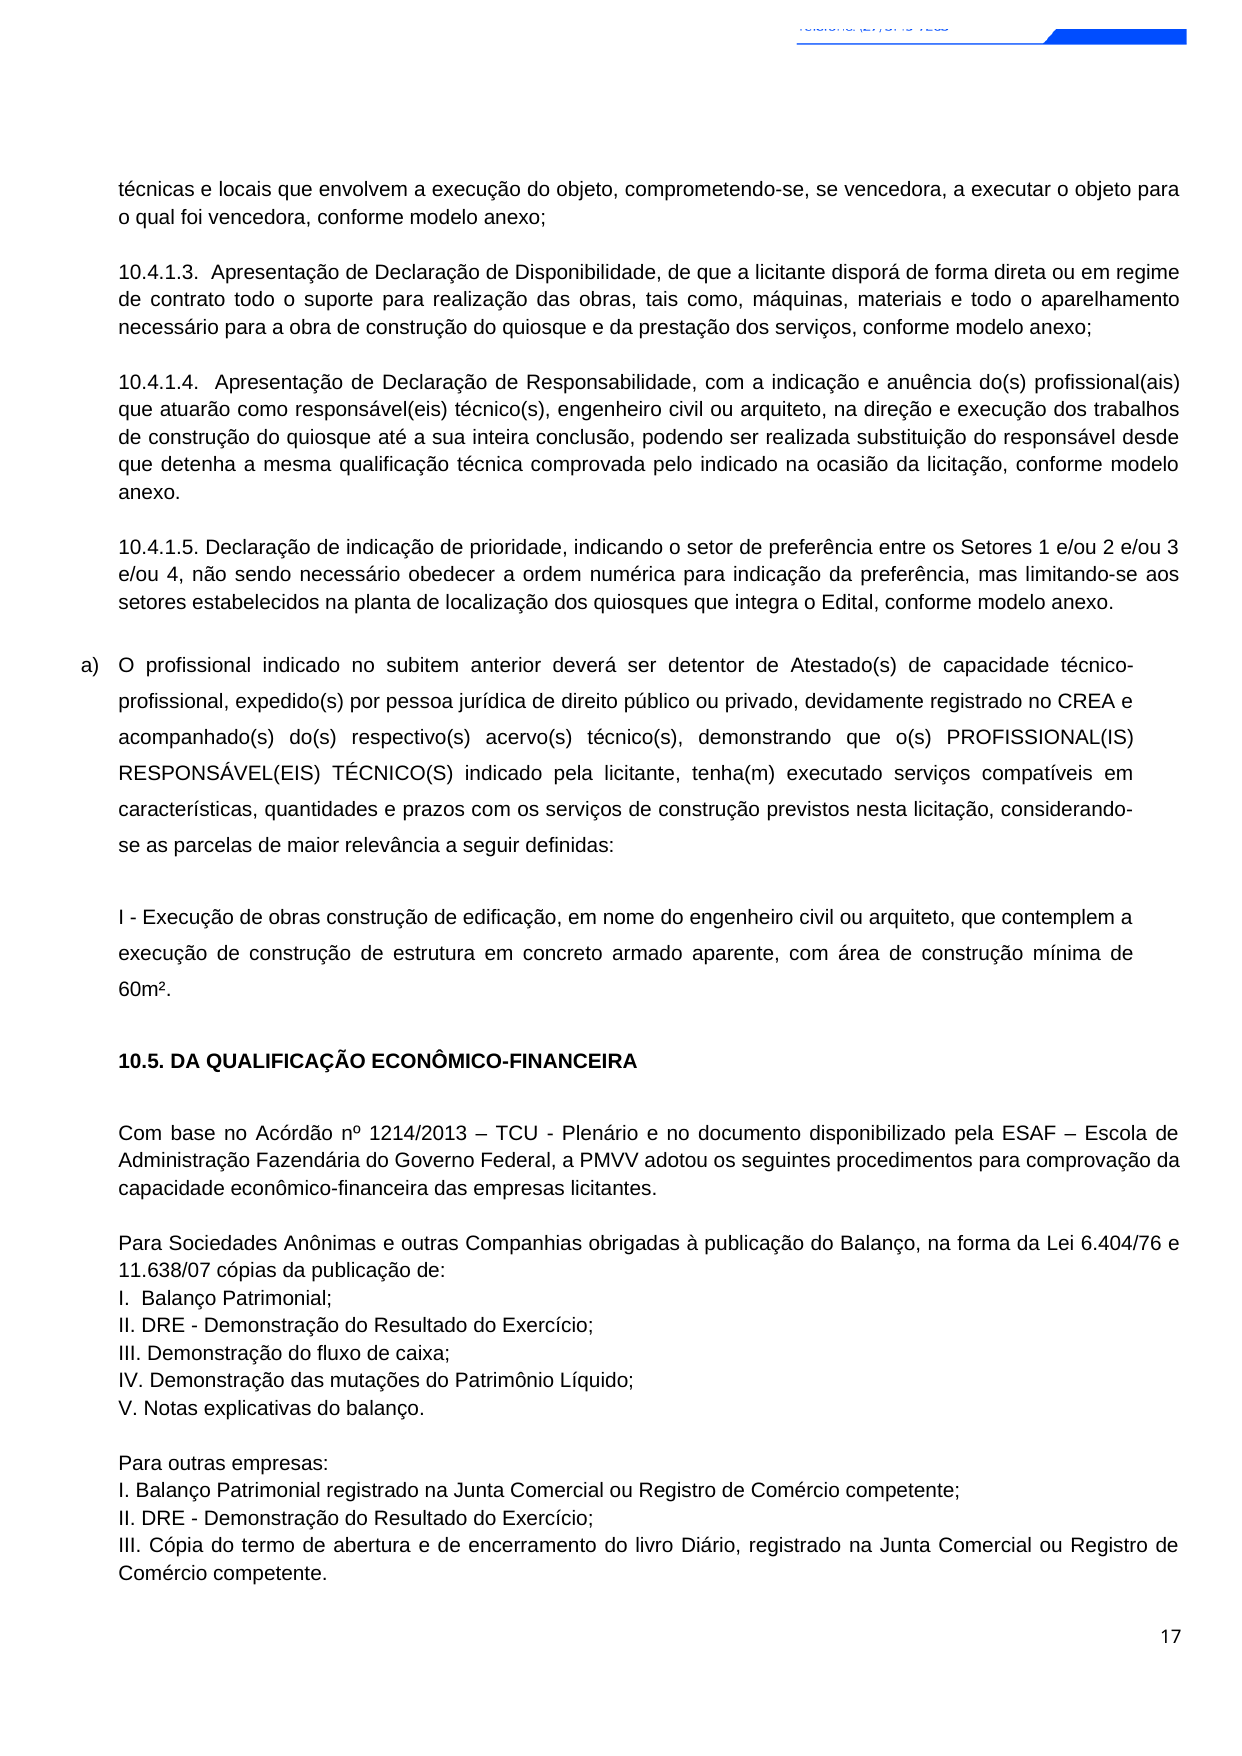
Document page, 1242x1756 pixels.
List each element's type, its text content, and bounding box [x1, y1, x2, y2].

text Para outras empresas: [118, 1450, 1181, 1474]
text 10.4.1.5. Declaração de indicação de prioridade, indicando o setor de preferência entre os Setores 1 e/ou 2 e/ou 3 e/ou 4, não sendo necessário obedecer a ordem numérica para indicação da preferência, mas limitando-se aos setores estabelecidos na planta de localização dos quiosques que integra o Edital, conforme modelo anexo. [118, 535, 1181, 614]
text I. Balanço Patrimonial registrado na Junta Comercial ou Registro de Comércio competente; [118, 1478, 1181, 1502]
text V. Notas explicativas do balanço. [118, 1395, 1181, 1419]
text 10.4.1.4. Apresentação de Declaração de Responsabilidade, com a indicação e anuência do(s) profissional(ais) que atuarão como responsável(eis) técnico(s), engenheiro civil ou arquiteto, na direção e execução dos trabalhos de construção do quiosque até a sua inteira conclusão, podendo ser realizada substituição do responsável desde que detenha a mesma qualificação técnica comprovada pelo indicado na ocasião da licitação, conforme modelo anexo. [118, 370, 1181, 504]
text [118, 177, 1181, 229]
picture [118, 29, 1187, 125]
text 10.4.1.3. Apresentação de Declaração de Disponibilidade, de que a licitante disporá de forma direta ou em regime de contrato todo o suporte para realização das obras, tais como, máquinas, materiais e todo o aparelhamento necessário para a obra de construção do quiosque e da prestação dos serviços, conforme modelo anexo; [118, 260, 1181, 339]
text III. Demonstração do fluxo de caixa; [118, 1340, 1181, 1364]
text Com base no Acórdão nº 1214/2013 – TCU - Plenário e no documento disponibilizado pela ESAF – Escola de Administração Fazendária do Governo Federal, a PMVV adotou os seguintes procedimentos para comprovação da capacidade econômico-financeira das empresas licitantes. [118, 1120, 1181, 1199]
text II. DRE - Demonstração do Resultado do Exercício; [118, 1505, 1181, 1529]
list I - Execução de obras construção de edificação, em nome do engenheiro civil ou arquiteto, que contemplem a execução de construção de estrutura em concreto armado aparente, com área de construção mínima de 60m². [118, 905, 1135, 1001]
text II. DRE - Demonstração do Resultado do Exercício; [118, 1313, 1181, 1337]
text Para Sociedades Anônimas e outras Companhias obrigadas à publicação do Balanço, na forma da Lei 6.404/76 e 11.638/07 cópias da publicação de: [118, 1230, 1181, 1282]
text III. Cópia do termo de abertura e de encerramento do livro Diário, registrado na Junta Comercial ou Registro de Comércio competente. [118, 1533, 1181, 1584]
text I. Balanço Patrimonial; [118, 1285, 1181, 1309]
list O profissional indicado no subitem anterior deverá ser detentor de Atestado(s) de capacidade técnico-profissional, expedido(s) por pessoa jurídica de direito público ou privado, devidamente registrado no CREA e acompanhado(s) do(s) respectivo(s) acervo(s) técnico(s), demonstrando que o(s) PROFISSIONAL(IS) RESPONSÁVEL(EIS) TÉCNICO(S) indicado pela licitante, tenha(m) executado serviços compatíveis em características, quantidades e prazos com os serviços de construção previstos nesta licitação, considerando-se as parcelas de maior relevância a seguir definidas: [81, 653, 1135, 857]
list 10.5. DA QUALIFICAÇÃO ECONÔMICO-FINANCEIRA [118, 1048, 1135, 1072]
text IV. Demonstração das mutações do Patrimônio Líquido; [118, 1368, 1181, 1392]
